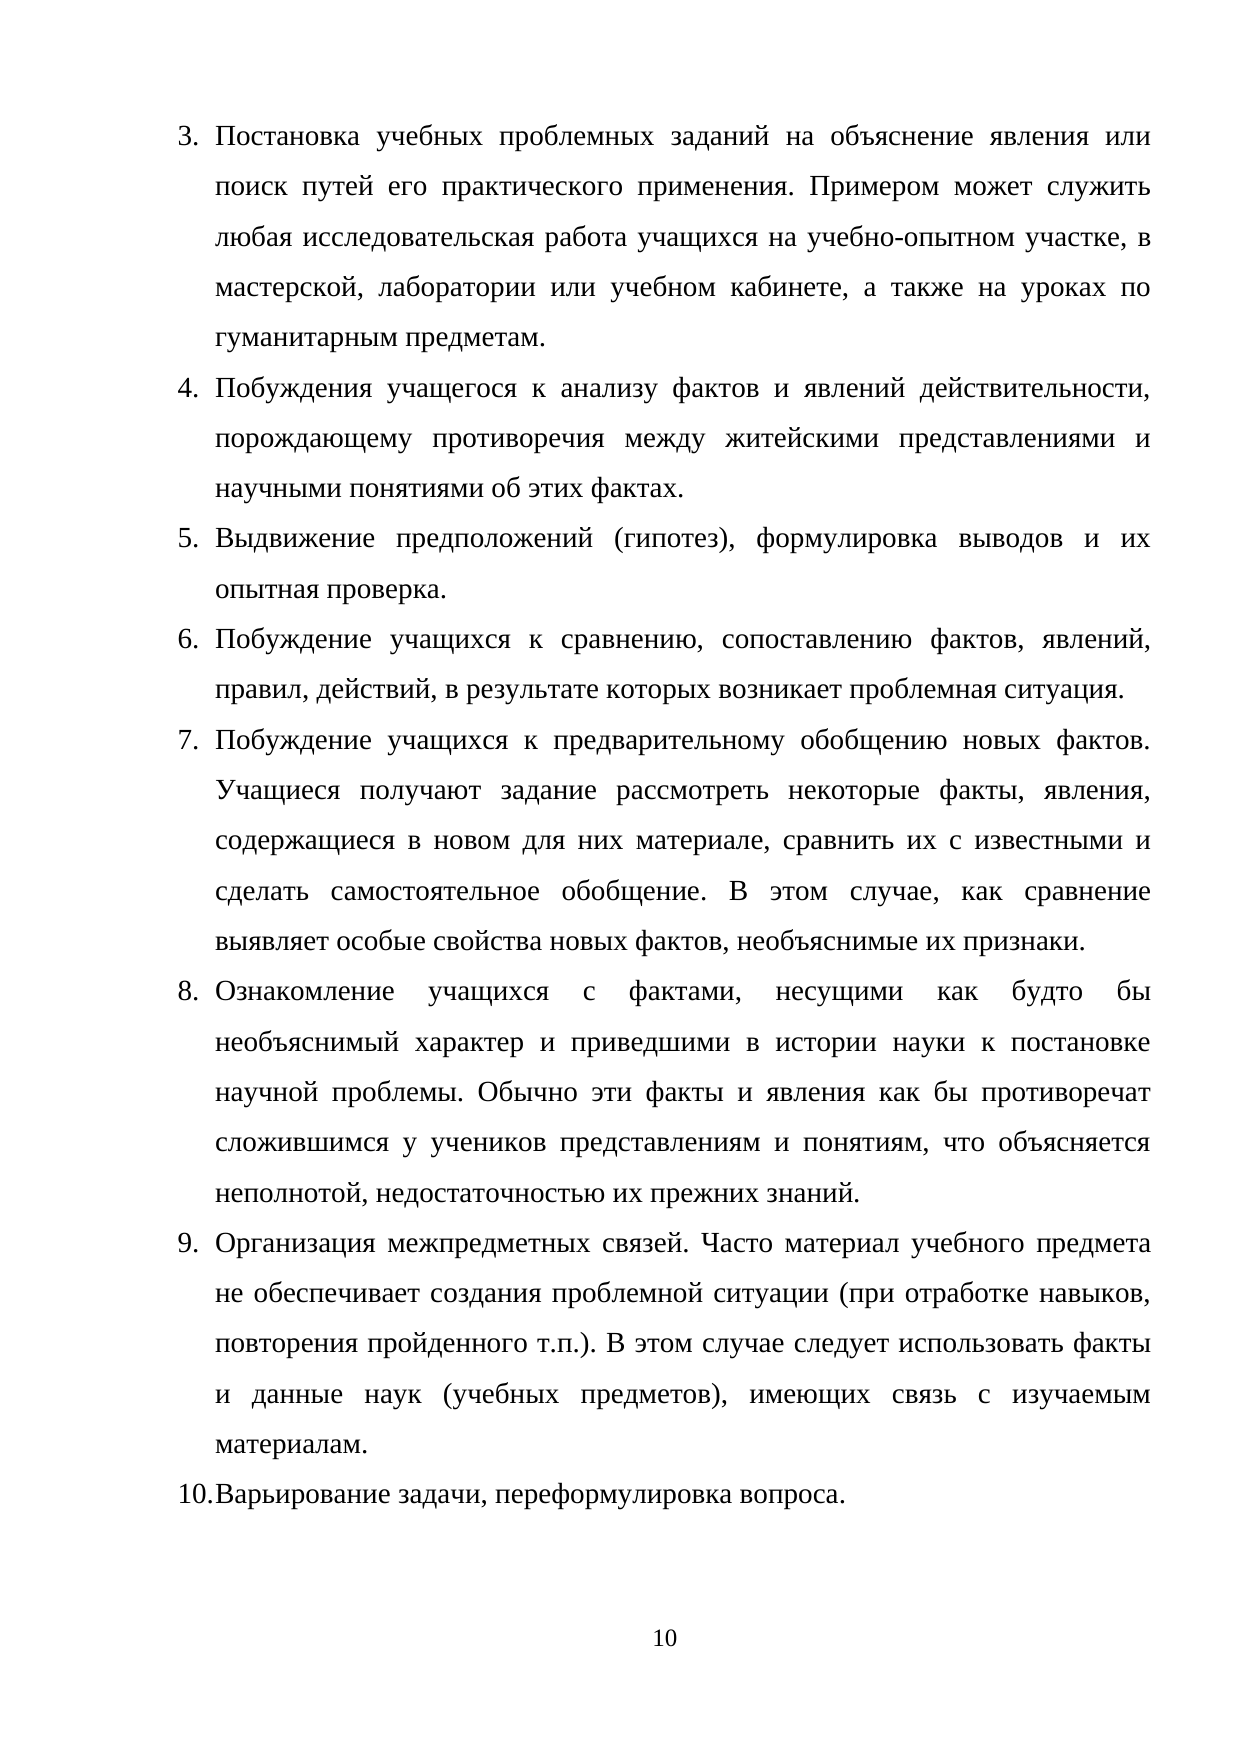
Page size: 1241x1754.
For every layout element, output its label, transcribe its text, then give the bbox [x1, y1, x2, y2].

list Побуждение учащихся к сравнению, сопоставлению фактов, явлений, правил, действий, в результате которых возникает проблемная ситуация. [177, 621, 1152, 705]
list Выдвижение предположений (гипотез), формулировка выводов и их опытная проверка. [177, 521, 1152, 604]
list Побуждения учащегося к анализу фактов и явлений действительности, порождающему противоречия между житейскими представлениями и научными понятиями об этих фактах. [177, 370, 1152, 504]
list Организация межпредметных связей. Часто материал учебного предмета не обеспечивает создания проблемной ситуации (при отработке навыков, повторения пройденного т.п.). В этом случае следует использовать факты и данные наук (учебных предметов), имеющих связь с изучаемым материалам. [177, 1225, 1152, 1460]
list Побуждение учащихся к предварительному обобщению новых фактов. Учащиеся получают задание рассмотреть некоторые факты, явления, содержащиеся в новом для них материале, сравнить их с известными и сделать самостоятельное обобщение. В этом случае, как сравнение выявляет особые свойства новых фактов, необъяснимые их признаки. [177, 722, 1152, 957]
list Ознакомление учащихся с фактами, несущими как будто бы необъяснимый характер и приведшими в истории науки к постановке научной проблемы. Обычно эти факты и явления как бы противоречат сложившимся у учеников представлениям и понятиям, что объясняется неполнотой, недостаточностью их прежних знаний. [177, 973, 1152, 1208]
list Постановка учебных проблемных заданий на объяснение явления или поиск путей его практического применения. Примером может служить любая исследовательская работа учащихся на учебно-опытном участке, в мастерской, лаборатории или учебном кабинете, а также на уроках по гуманитарным предметам. [177, 118, 1152, 353]
list Варьирование задачи, переформулировка вопроса. [177, 1477, 1152, 1510]
